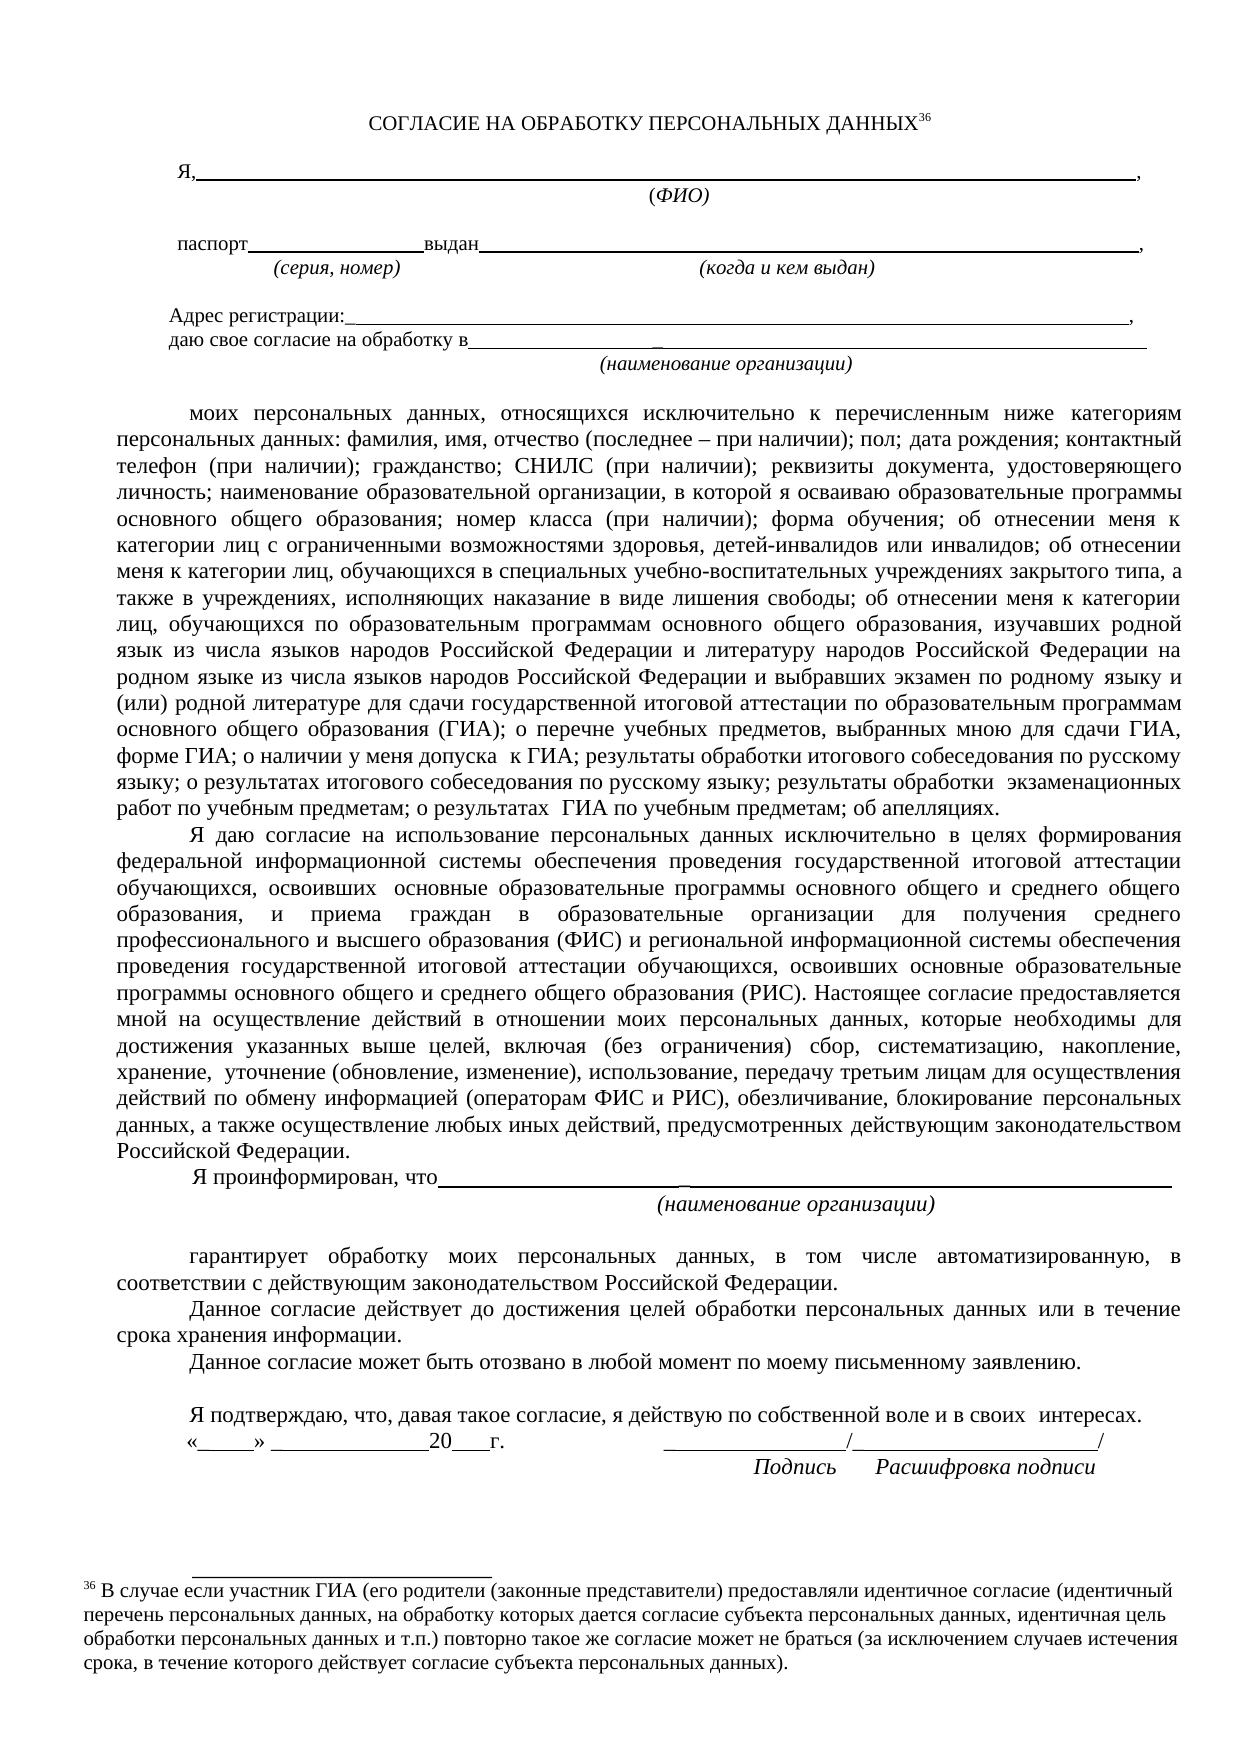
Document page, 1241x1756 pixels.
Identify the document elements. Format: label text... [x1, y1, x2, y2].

text «_ » _ 20 г. _ /_ / [83, 1427, 1104, 1453]
text Подпись Расшифровка подписи [83, 1453, 1096, 1480]
text Данное согласие действует до достижения целей обработки персональных данных или в течение срока хранения информации. [116, 1295, 1181, 1348]
text Я даю согласие на использование персональных данных исключительно в целях формирования федеральной информационной системы обеспечения проведения государственной итоговой аттестации обучающихся, освоивших основные образовательные программы основного общего и среднего общего образования, и приема граждан в образовательные организации для получения среднего профессионального и высшего образования (ФИС) и региональной информационной системы обеспечения проведения государственной итоговой аттестации обучающихся, освоивших основные образовательные программы основного общего и среднего общего образования (РИС). Настоящее согласие предоставляется мной на осуществление действий в отношении моих персональных данных, которые необходимы для достижения указанных выше целей, включая (без ограничения) сбор, систематизацию, накопление, хранение, уточнение (обновление, изменение), использование, передачу третьим лицам для осуществления действий по обмену информацией (операторам ФИС и РИС), обезличивание, блокирование персональных данных, а также осуществление любых иных действий, предусмотренных действующим законодательством Российской Федерации. [116, 821, 1182, 1163]
text Данное согласие может быть отозвано в любой момент по моему письменному заявлению. [116, 1348, 1182, 1374]
text Я проинформирован, что _ [192, 1163, 1221, 1190]
text гарантирует обработку моих персональных данных, в том числе автоматизированную, в соответствии с действующим законодательством Российской Федерации. [116, 1242, 1181, 1295]
text (серия, номер) (когда и кем выдан) [273, 255, 1221, 279]
text моих персональных данных, относящихся исключительно к перечисленным ниже категориям персональных данных: фамилия, имя, отчество (последнее – при наличии); пол; дата рождения; контактный телефон (при наличии); гражданство; СНИЛС (при наличии); реквизиты документа, удостоверяющего личность; наименование образовательной организации, в которой я осваиваю образовательные программы основного общего образования; номер класса (при наличии); форма обучения; об отнесении меня к категории лиц с ограниченными возможностями здоровья, детей-инвалидов или инвалидов; об отнесении меня к категории лиц, обучающихся в специальных учебно-воспитательных учреждениях закрытого типа, а также в учреждениях, исполняющих наказание в виде лишения свободы; об отнесении меня к категории лиц, обучающихся по образовательным программам основного общего образования, изучавших родной язык из числа языков народов Российской Федерации и литературу народов Российской Федерации на родном языке из числа языков народов Российской Федерации и выбравших экзамен по родному языку и (или) родной литературе для сдачи государственной итоговой аттестации по образовательным программам основного общего образования (ГИА); о перечне учебных предметов, выбранных мною для сдачи ГИА, форме ГИА; о наличии у меня допуска к ГИА; результаты обработки итогового собеседования по русскому языку; о результатах итогового собеседования по русскому языку; результаты обработки экзаменационных работ по учебным предметам; о результатах ГИА по учебным предметам; об апелляциях. [116, 399, 1182, 821]
text (ФИО) [216, 183, 1142, 207]
text (наименование организации) [369, 351, 1083, 375]
text Я подтверждаю, что, давая такое согласие, я действую по собственной воле и в своих интересах. [116, 1401, 1182, 1427]
text паспорт выдан , [177, 231, 1221, 255]
text 36 В случае если участник ГИА (его родители (законные представители) предоставляли идентичное согласие (идентичный перечень персональных данных, на обработку которых дается согласие субъекта персональных данных, идентичная цель обработки персональных данных и т.п.) повторно такое же согласие может не браться (за исключением случаев истечения срока, в течение которого действует согласие субъекта персональных данных). [83, 1554, 1221, 1674]
text Адрес регистрации:_ , даю свое согласие на обработку в _ [169, 303, 1147, 351]
text Я, , [177, 158, 1221, 183]
text (наименование организации) [657, 1190, 1221, 1216]
text СОГЛАСИЕ НА ОБРАБОТКУ ПЕРСОНАЛЬНЫХ ДАННЫХ36 [216, 110, 1083, 134]
